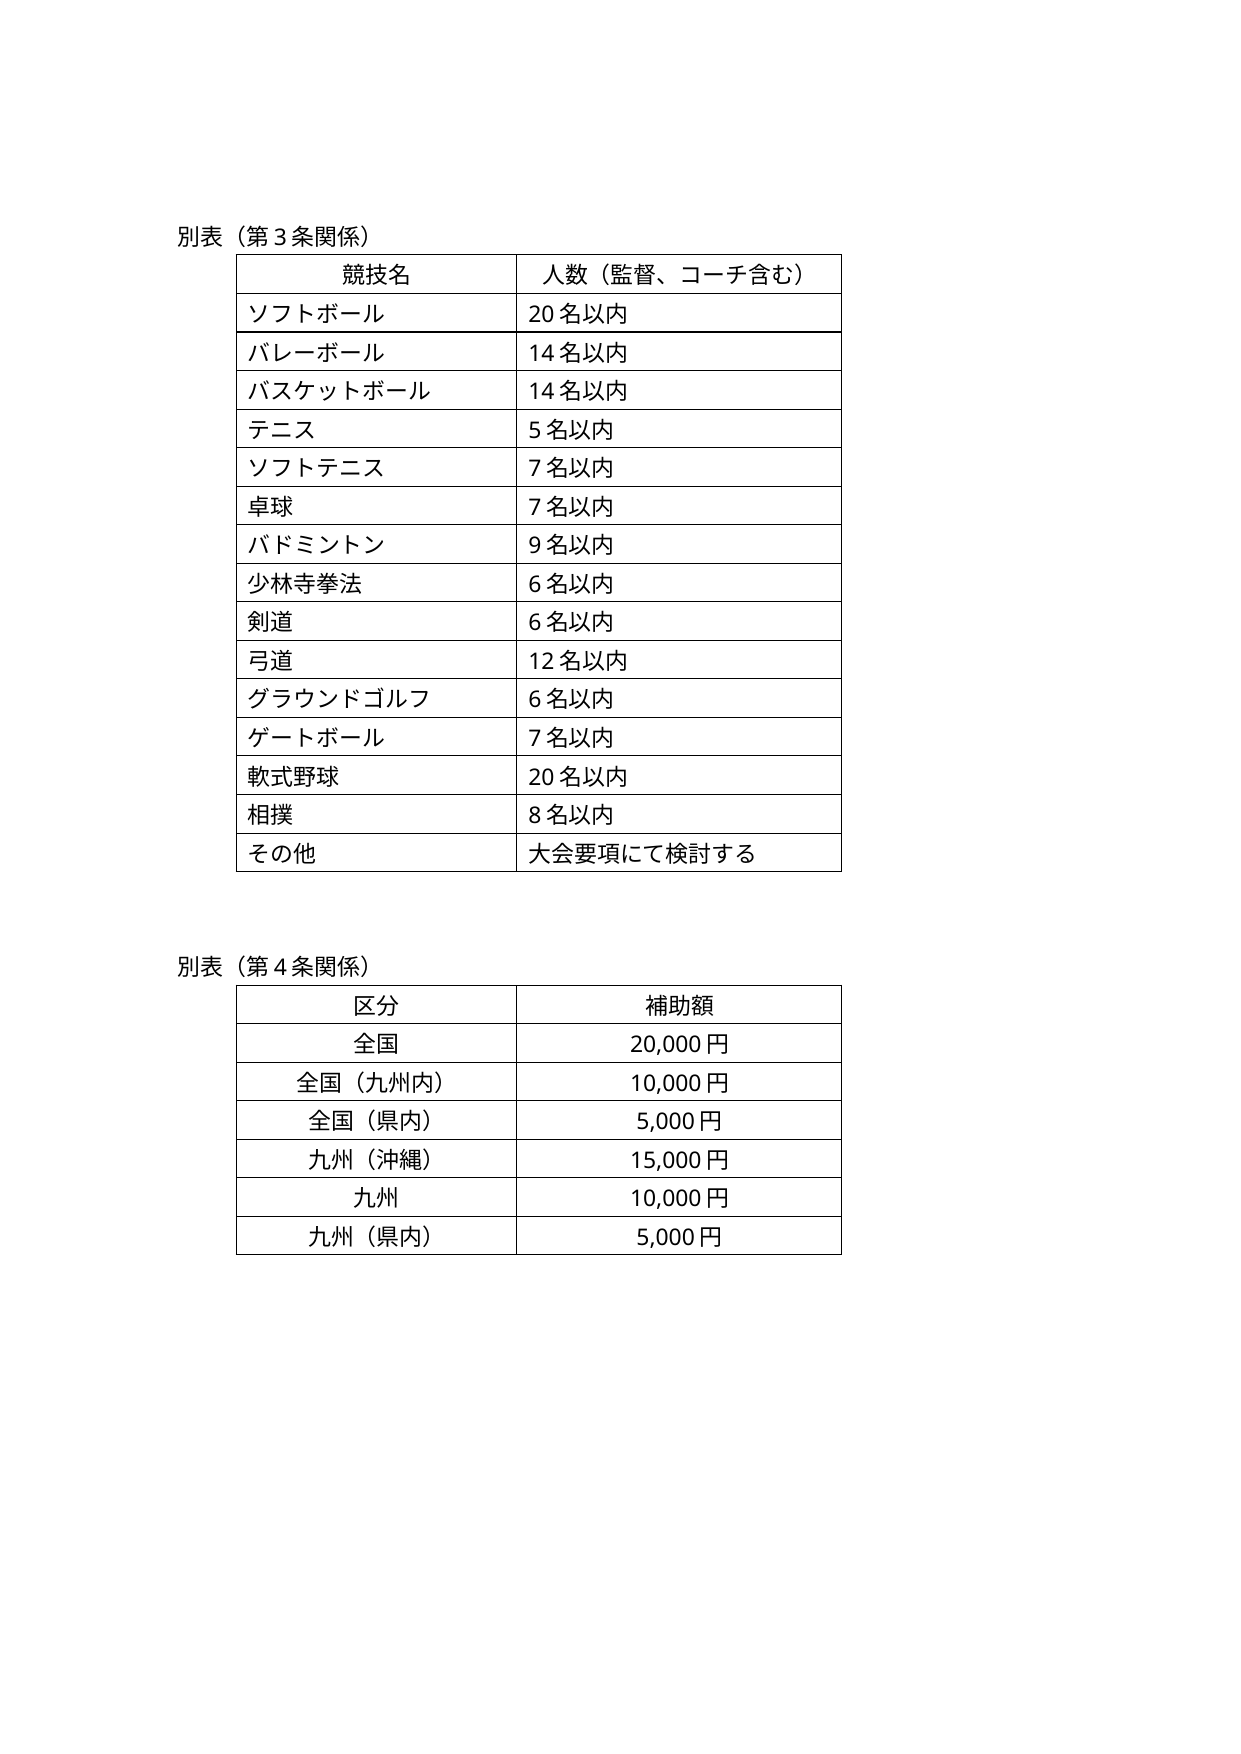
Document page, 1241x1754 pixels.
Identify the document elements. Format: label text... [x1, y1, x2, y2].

table_cell 15,000円 [517, 1140, 841, 1177]
table_header 補助額 [517, 986, 841, 1023]
table_cell ソフトテニス [237, 448, 516, 486]
table_header 区分 [237, 986, 516, 1023]
table_cell 9名以内 [517, 525, 841, 563]
text 別表（第4条関係） [177, 947, 1063, 984]
table_cell 卓球 [237, 487, 516, 524]
table_cell 14名以内 [517, 371, 841, 408]
table_cell バスケットボール [237, 371, 516, 408]
table_cell 8名以内 [517, 795, 841, 832]
table_cell 大会要項にて検討する [517, 834, 841, 871]
table_cell ゲートボール [237, 718, 516, 755]
table_cell 20名以内 [517, 756, 841, 794]
table_cell 6名以内 [517, 679, 841, 717]
table_cell 7名以内 [517, 448, 841, 486]
table_cell 20名以内 [517, 294, 841, 331]
table_cell 5,000円 [517, 1101, 841, 1139]
table_header 競技名 [237, 255, 516, 293]
table_cell 全国 [237, 1024, 516, 1062]
table_cell 軟式野球 [237, 756, 516, 794]
text 別表（第3条関係） [177, 217, 1063, 254]
table_cell 20,000円 [517, 1024, 841, 1062]
table_cell 7名以内 [517, 487, 841, 524]
table_cell バドミントン [237, 525, 516, 563]
table_cell 全国（九州内） [237, 1063, 516, 1100]
table_cell 九州（沖縄） [237, 1140, 516, 1177]
table_cell グラウンドゴルフ [237, 679, 516, 717]
table_cell 7名以内 [517, 718, 841, 755]
table_cell テニス [237, 410, 516, 447]
table_cell 弓道 [237, 641, 516, 678]
table_cell 6名以内 [517, 602, 841, 640]
table_cell 10,000円 [517, 1178, 841, 1216]
table_cell 全国（県内） [237, 1101, 516, 1139]
table_cell その他 [237, 834, 516, 871]
table_cell 少林寺拳法 [237, 564, 516, 601]
table_cell バレーボール [237, 333, 516, 370]
table_cell 5名以内 [517, 410, 841, 447]
table_cell 相撲 [237, 795, 516, 832]
table_cell 14名以内 [517, 333, 841, 370]
table_cell 6名以内 [517, 564, 841, 601]
table_cell 九州 [237, 1178, 516, 1216]
table_cell ソフトボール [237, 294, 516, 331]
table_cell 12名以内 [517, 641, 841, 678]
table_cell 5,000円 [517, 1217, 841, 1254]
table_header 人数（監督、コーチ含む） [517, 255, 841, 293]
table_cell 九州（県内） [237, 1217, 516, 1254]
table_cell 剣道 [237, 602, 516, 640]
table_cell 10,000円 [517, 1063, 841, 1100]
